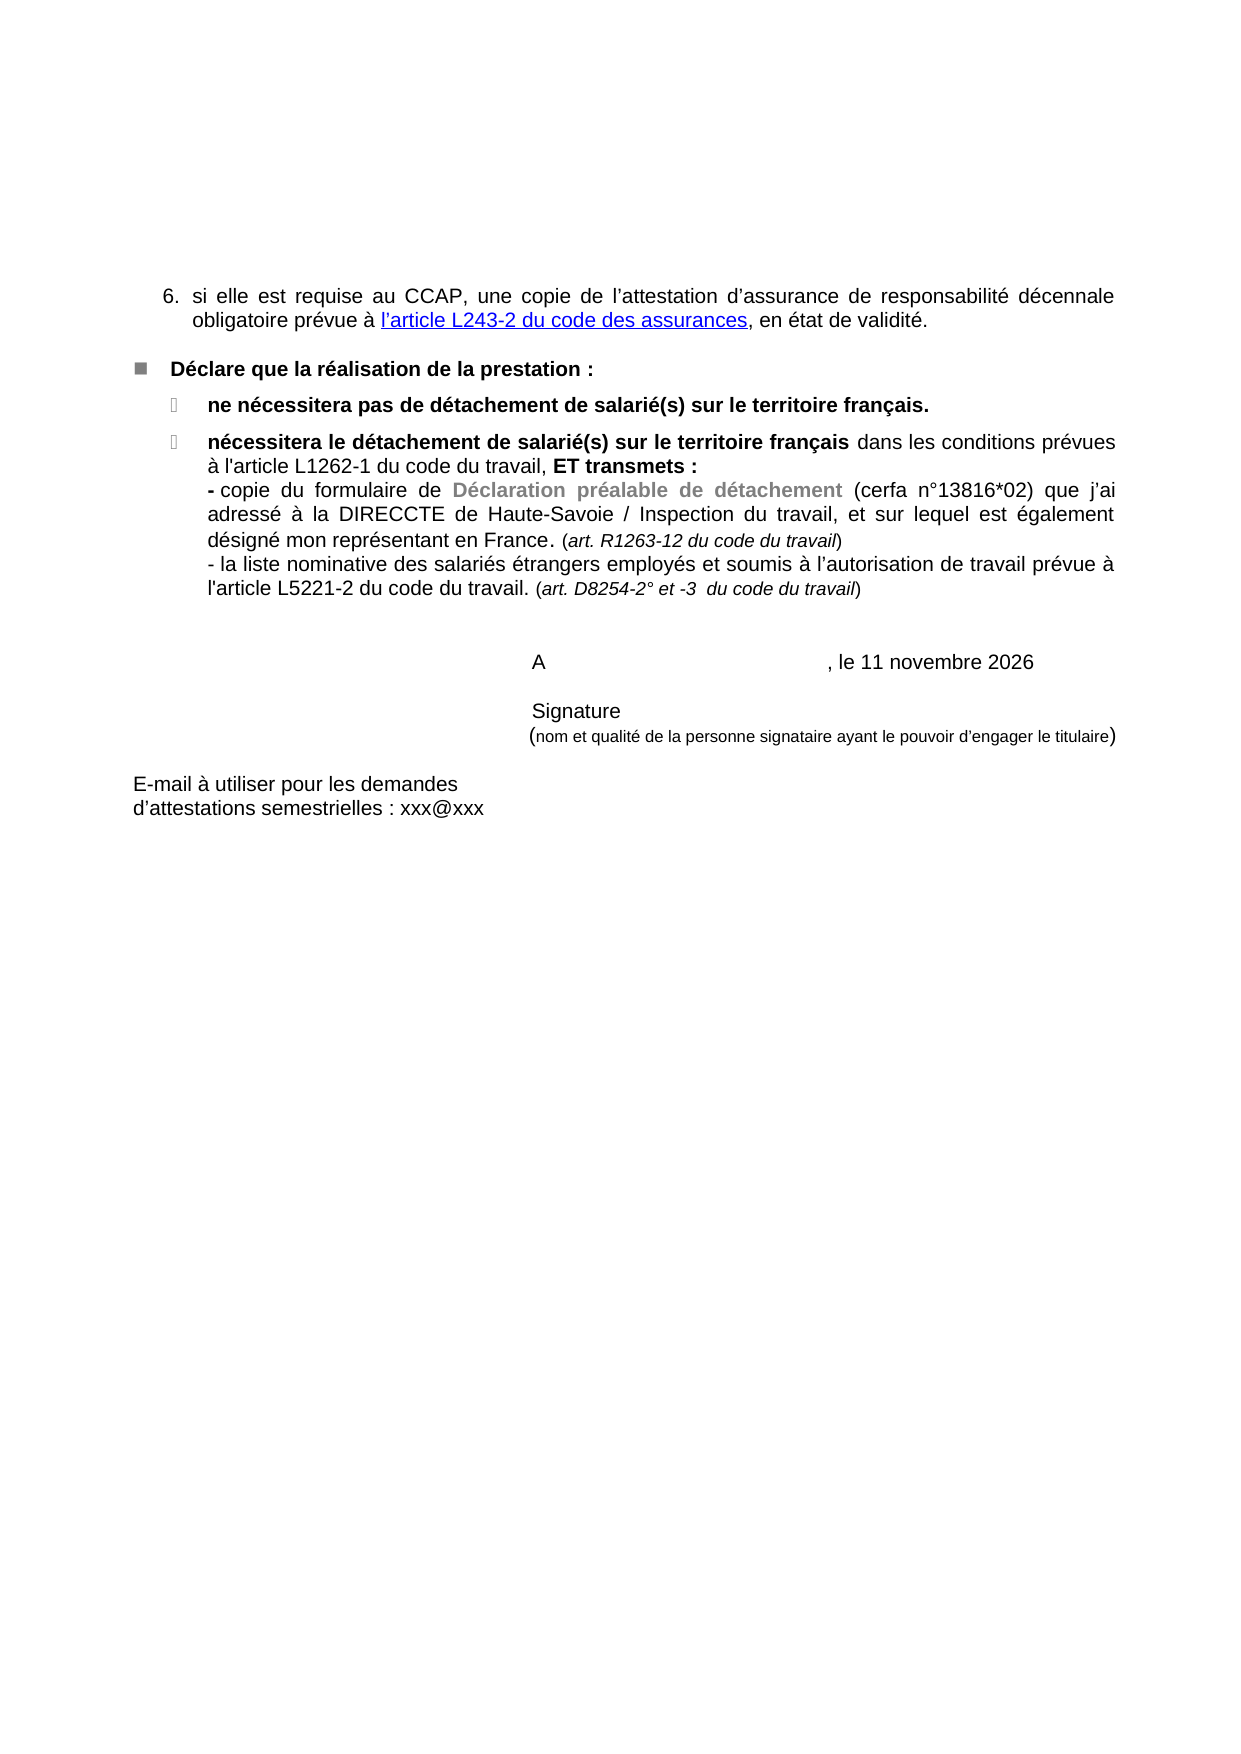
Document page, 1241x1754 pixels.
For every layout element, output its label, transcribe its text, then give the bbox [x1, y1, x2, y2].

text Le cas échéant, E-mail à utiliser pour les demandes d’attestations semestrielles : xxx@xxx [133, 772, 1116, 819]
list si elle est requise au CCAP, une copie de l’attestation d’assurance de responsabilité décennale obligatoire prévue à l’article L243-2 du code des assurances, en état de validité. [162, 283, 1116, 331]
text (nom et qualité de la personne signataire ayant le pouvoir d’engager le titulaire) [517, 723, 1116, 747]
list Déclare que la réalisation de la prestation : [133, 356, 1116, 381]
text Signature [532, 699, 1116, 723]
list ne nécessitera pas de détachement de salarié(s) sur le territoire français. [170, 393, 1116, 417]
list nécessitera le détachement de salarié(s) sur le territoire français dans les conditions prévues à l'article L1262-1 du code du travail, ET transmets : - copie du formulaire de Déclaration préalable de détachement (cerfa n°13816*02) que j’ai adressé à la DIRECCTE de Haute-Savoie / Inspection du travail, et sur lequel est également désigné mon représentant en France. (art. R1263-12 du code du travail) - la liste nominative des salariés étrangers employés et soumis à l’autorisation de travail prévue à l'article L5221-2 du code du travail. (art. D8254-2° et -3 du code du travail) [170, 429, 1116, 600]
text A , le 10 mai 2019 [532, 650, 1116, 674]
